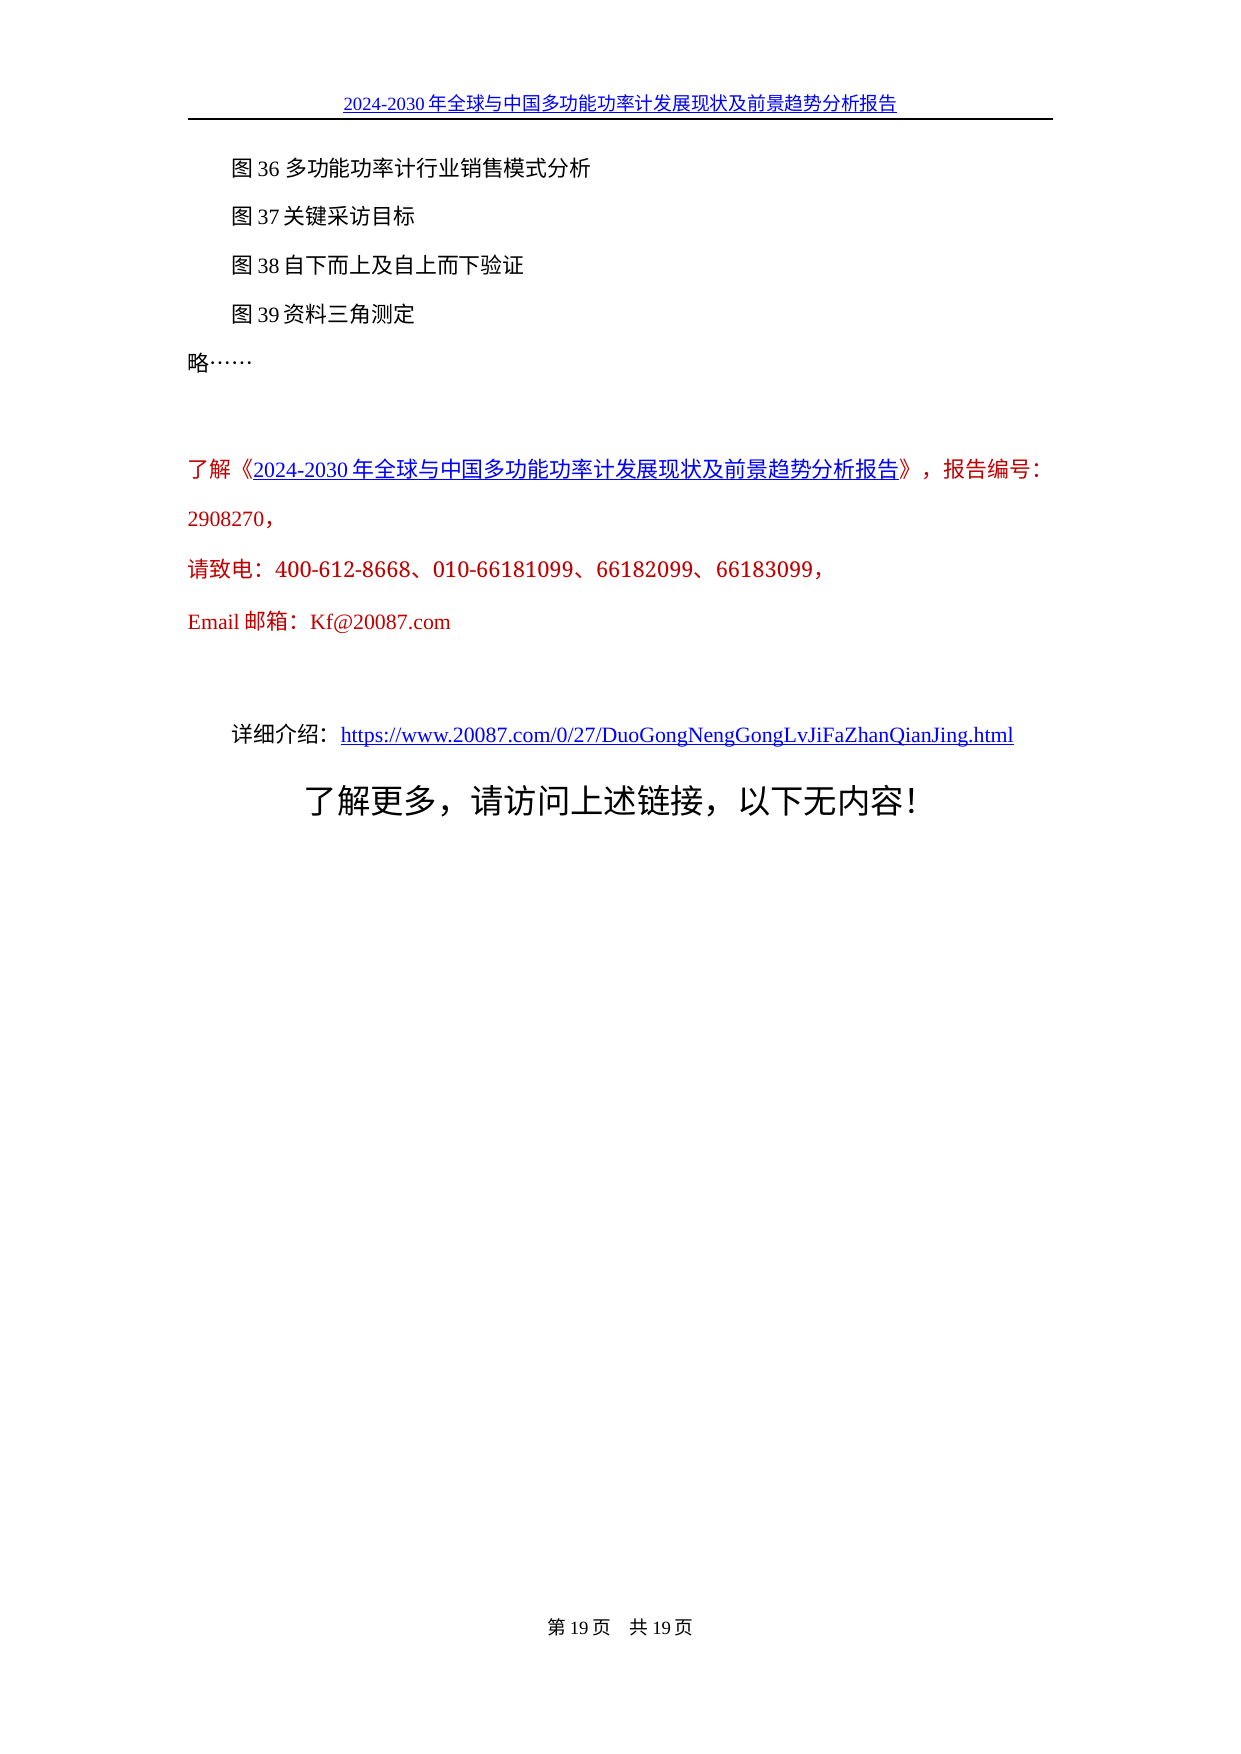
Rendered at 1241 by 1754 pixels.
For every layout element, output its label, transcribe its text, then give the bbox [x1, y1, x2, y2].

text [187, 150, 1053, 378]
text 详细介绍：https://www.20087.com/0/27/DuoGongNengGongLvJiFaZhanQianJing.html [187, 716, 1053, 749]
text 请致电：400-612-8668、010-66181099、66182099、66183099， [187, 552, 1053, 584]
text 了解《2024-2030年全球与中国多功能功率计发展现状及前景趋势分析报告》，报告编号：2908270， [187, 452, 1053, 533]
text Email邮箱：Kf@20087.com [187, 603, 1053, 636]
title 了解更多，请访问上述链接，以下无内容！ [187, 766, 1053, 831]
